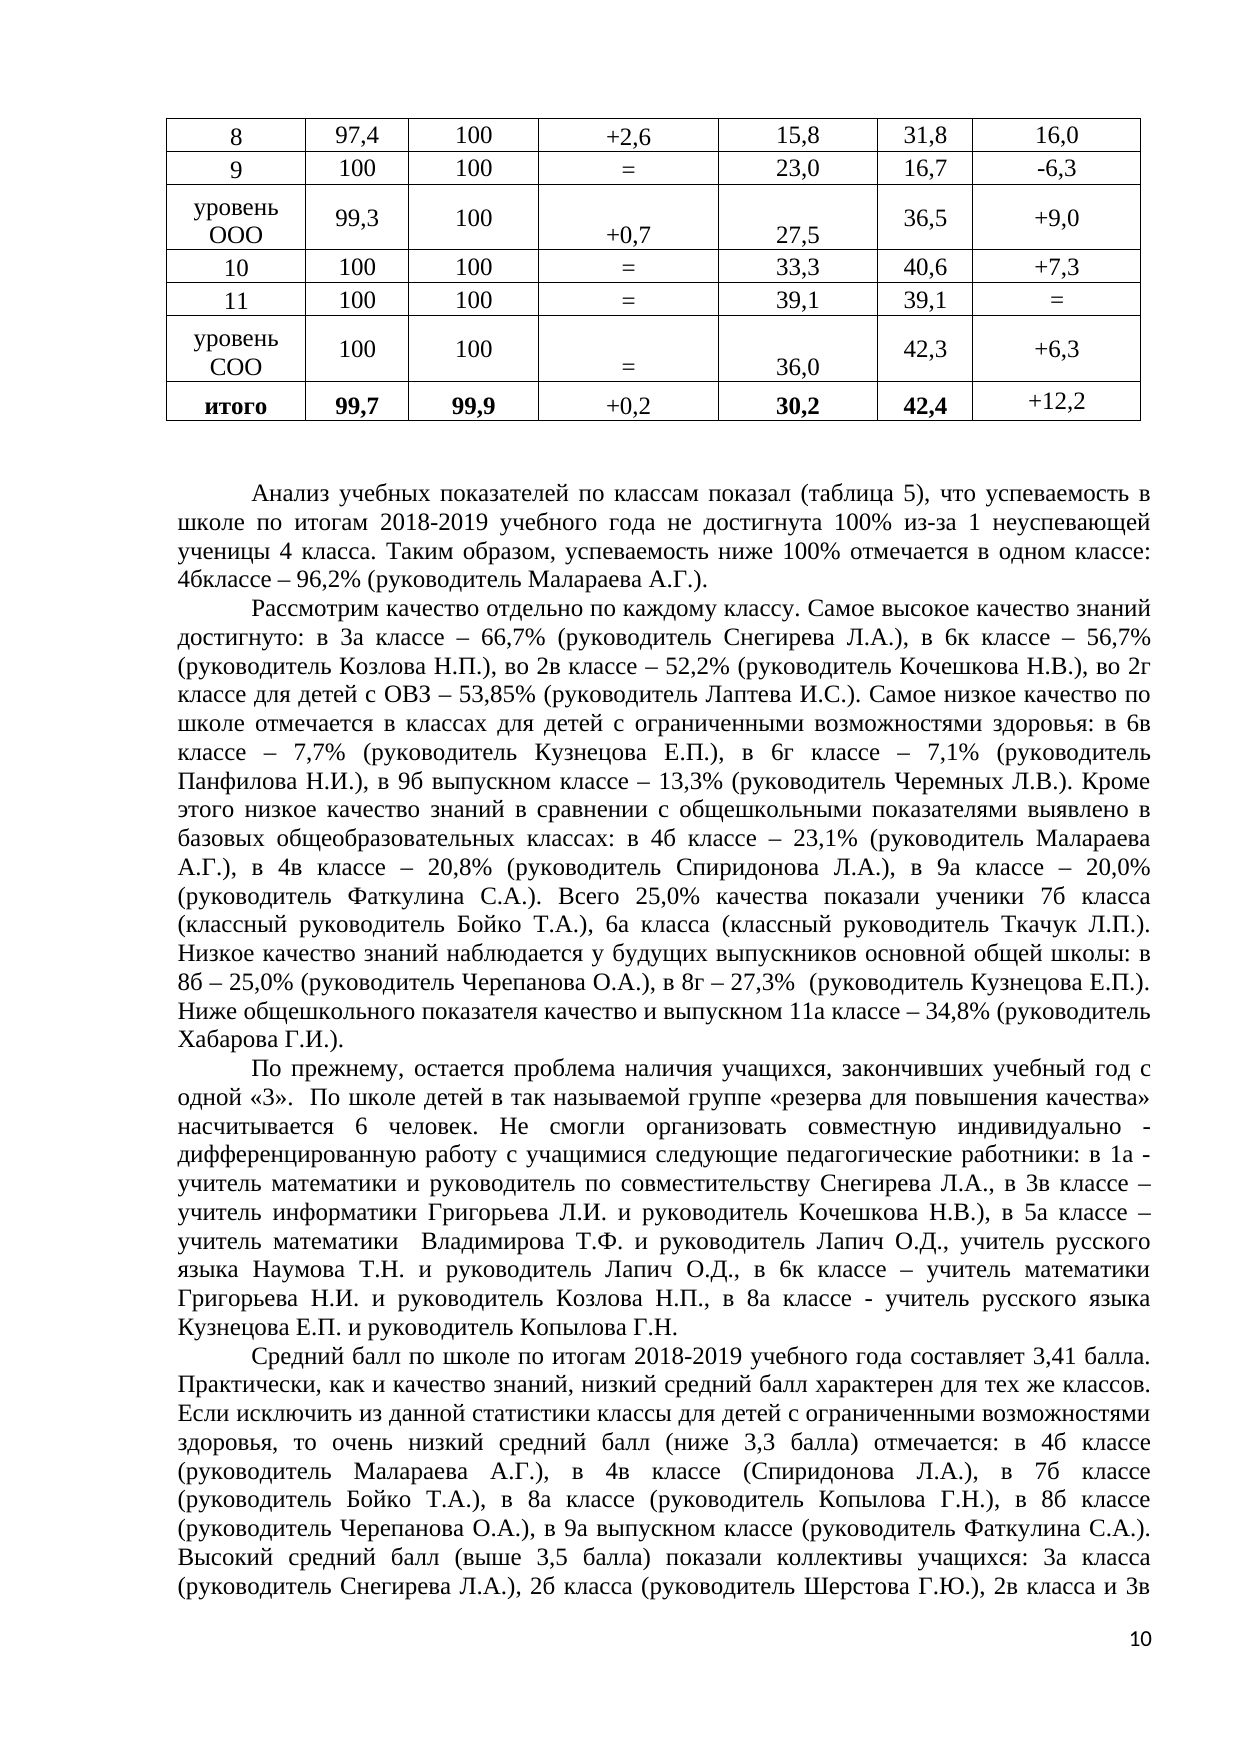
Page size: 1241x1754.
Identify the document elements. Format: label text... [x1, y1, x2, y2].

table_cell 100 [409, 250, 538, 282]
table_cell 100 [409, 283, 538, 315]
table_cell 100 [409, 119, 538, 151]
text По прежнему, остается проблема наличия учащихся, закончивших учебный год с одной «3». По школе детей в так называемой группе «резерва для повышения качества» насчитывается 6 человек. Не смогли организовать совместную индивидуально - дифференцированную работу с учащимися следующие педагогические работники: в 1а - учитель математики и руководитель по совместительству Снегирева Л.А., в 3в классе –учитель информатики Григорьева Л.И. и руководитель Кочешкова Н.В.), в 5а классе –учитель математики Владимирова Т.Ф. и руководитель Лапич О.Д., учитель русского языка Наумова Т.Н. и руководитель Лапич О.Д., в 6к классе – учитель математики Григорьева Н.И. и руководитель Козлова Н.П., в 8а классе - учитель русского языка Кузнецова Е.П. и руководитель Копылова Г.Н. [177, 1053, 1152, 1341]
table_cell 99,7 [306, 382, 408, 420]
table_cell = [539, 316, 718, 381]
table_cell 16,0 [973, 119, 1140, 151]
table_cell +7,3 [973, 250, 1140, 282]
table_cell +12,2 [973, 382, 1140, 420]
table_cell 23,0 [719, 152, 877, 184]
table_cell 16,7 [878, 152, 972, 184]
table_cell уровень ООО [167, 185, 305, 249]
table_cell 100 [306, 316, 408, 381]
table_cell +2,6 [539, 119, 718, 151]
table_cell 100 [409, 185, 538, 249]
table_cell +9,0 [973, 185, 1140, 249]
table_cell итого [167, 382, 305, 420]
table_cell 100 [306, 250, 408, 282]
table_cell 99,9 [409, 382, 538, 420]
table_cell 100 [306, 152, 408, 184]
text Анализ учебных показателей по классам показал (таблица 5), что успеваемость в школе по итогам 2018-2019 учебного года не достигнута 100% из-за 1 неуспевающей ученицы 4 класса. Таким образом, успеваемость ниже 100% отмечается в одном классе: 4бклассе – 96,2% (руководитель Малараева А.Г.). [177, 478, 1152, 593]
table_cell +6,3 [973, 316, 1140, 381]
table_cell -6,3 [973, 152, 1140, 184]
table_cell 27,5 [719, 185, 877, 249]
table_cell +0,2 [539, 382, 718, 420]
table_cell = [973, 283, 1140, 315]
table_cell 8 [167, 119, 305, 151]
table_cell 97,4 [306, 119, 408, 151]
table_cell уровень СОО [167, 316, 305, 381]
table_cell 30,2 [719, 382, 877, 420]
table_cell 40,6 [878, 250, 972, 282]
table_cell 9 [167, 152, 305, 184]
table_cell +0,7 [539, 185, 718, 249]
table_cell = [539, 250, 718, 282]
text Рассмотрим качество отдельно по каждому классу. Самое высокое качество знаний достигнуто: в 3а классе – 66,7% (руководитель Снегирева Л.А.), в 6к классе – 56,7% (руководитель Козлова Н.П.), во 2в классе – 52,2% (руководитель Кочешкова Н.В.), во 2г классе для детей с ОВЗ – 53,85% (руководитель Лаптева И.С.). Самое низкое качество по школе отмечается в классах для детей с ограниченными возможностями здоровья: в 6в классе – 7,7% (руководитель Кузнецова Е.П.), в 6г классе – 7,1% (руководитель Панфилова Н.И.), в 9б выпускном классе – 13,3% (руководитель Черемных Л.В.). Кроме этого низкое качество знаний в сравнении с общешкольными показателями выявлено в базовых общеобразовательных классах: в 4б классе – 23,1% (руководитель Малараева А.Г.), в 4в классе – 20,8% (руководитель Спиридонова Л.А.), в 9а классе – 20,0% (руководитель Фаткулина С.А.). Всего 25,0% качества показали ученики 7б класса (классный руководитель Бойко Т.А.), 6а класса (классный руководитель Ткачук Л.П.). Низкое качество знаний наблюдается у будущих выпускников основной общей школы: в 8б – 25,0% (руководитель Черепанова О.А.), в 8г – 27,3% (руководитель Кузнецова Е.П.). Ниже общешкольного показателя качество и выпускном 11а классе – 34,8% (руководитель Хабарова Г.И.). [177, 593, 1152, 1053]
table_cell 100 [306, 283, 408, 315]
table_cell 33,3 [719, 250, 877, 282]
table_cell 36,5 [878, 185, 972, 249]
table_cell 42,4 [878, 382, 972, 420]
table_cell 42,3 [878, 316, 972, 381]
table_cell 39,1 [878, 283, 972, 315]
table_cell = [539, 152, 718, 184]
table_cell 39,1 [719, 283, 877, 315]
table_cell = [539, 283, 718, 315]
table_cell 10 [167, 250, 305, 282]
table_cell 100 [409, 152, 538, 184]
table_cell 11 [167, 283, 305, 315]
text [177, 1341, 1152, 1599]
table_cell 15,8 [719, 119, 877, 151]
table_cell 99,3 [306, 185, 408, 249]
table_cell 31,8 [878, 119, 972, 151]
table_cell 36,0 [719, 316, 877, 381]
table_cell 100 [409, 316, 538, 381]
